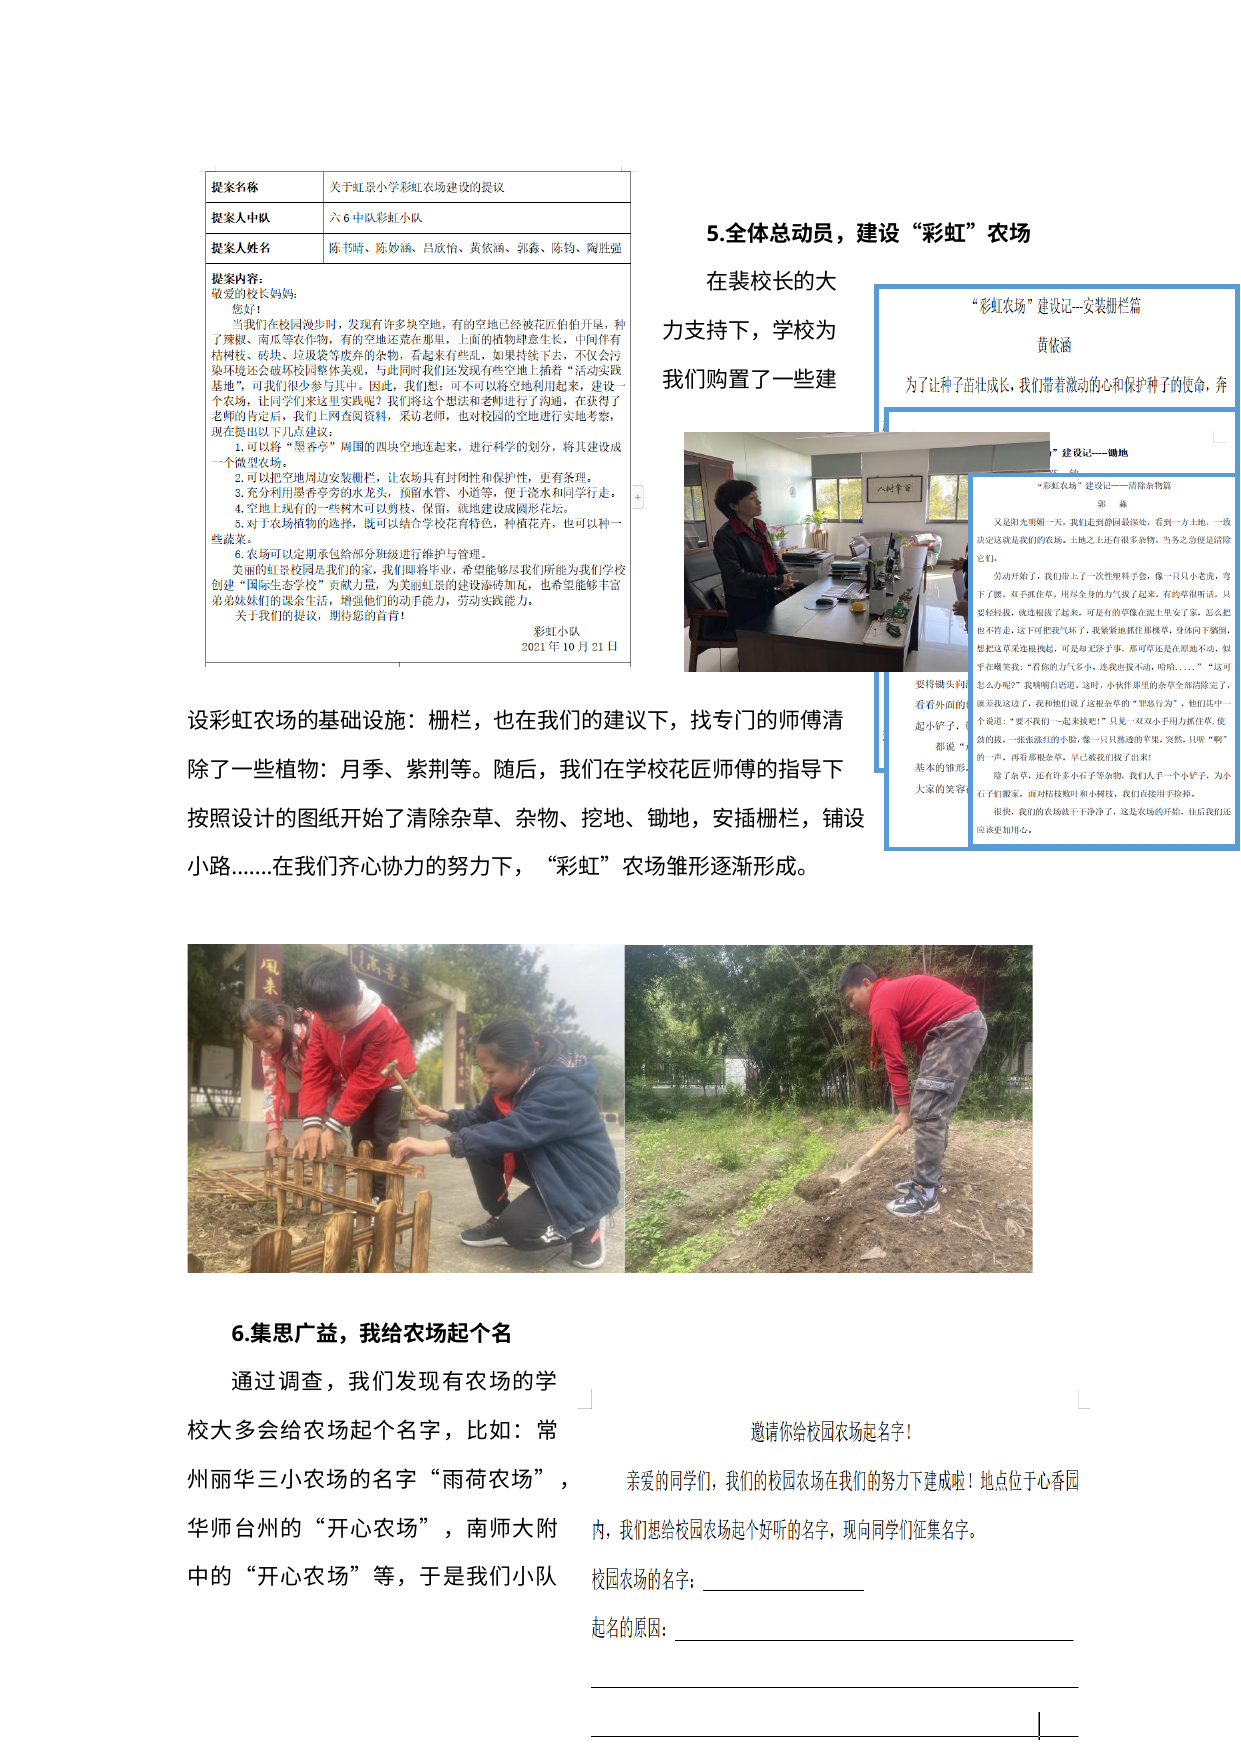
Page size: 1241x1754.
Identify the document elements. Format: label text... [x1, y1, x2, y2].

picture [577, 1389, 1091, 1754]
picture [187, 944, 1033, 1273]
text 5.全体总动员，建设“彩虹”农场 [644, 216, 1053, 248]
picture [879, 289, 1235, 305]
picture [187, 167, 644, 667]
picture [973, 477, 1235, 844]
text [187, 1364, 1053, 1591]
picture [684, 412, 1235, 847]
text 6.集思广益，我给农场起个名 [187, 1316, 1053, 1348]
